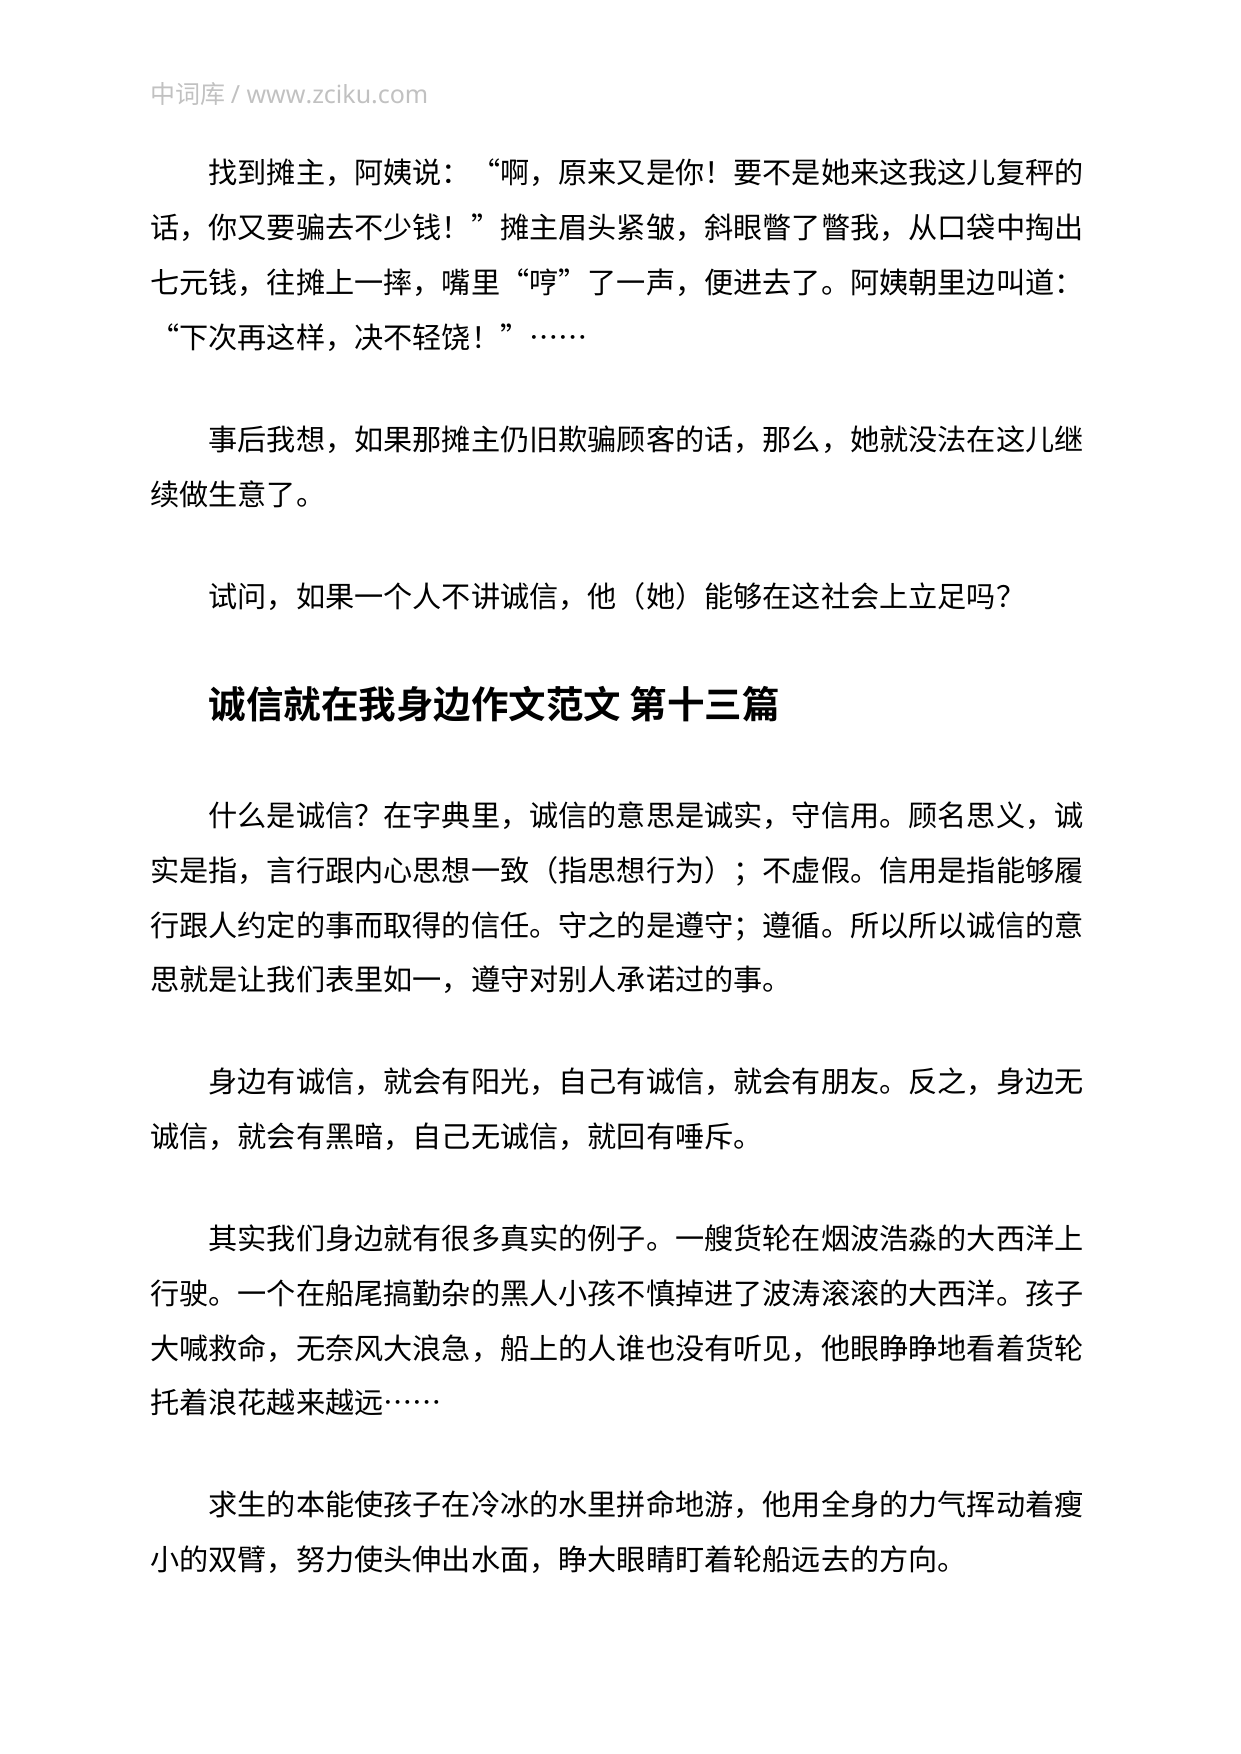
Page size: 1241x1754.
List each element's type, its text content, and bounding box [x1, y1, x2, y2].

text 找到摊主，阿姨说：“啊，原来又是你！要不是她来这我这儿复秤的话，你又要骗去不少钱！”摊主眉头紧皱，斜眼瞥了瞥我，从口袋中掏出七元钱，往摊上一摔，嘴里“哼”了一声，便进去了。阿姨朝里边叫道：“下次再这样，决不轻饶！”…… [150, 150, 1090, 357]
text 什么是诚信？在字典里，诚信的意思是诚实，守信用。顾名思义，诚实是指，言行跟内心思想一致（指思想行为）；不虚假。信用是指能够履行跟人约定的事而取得的信任。守之的是遵守；遵循。所以所以诚信的意思就是让我们表里如一，遵守对别人承诺过的事。 [150, 792, 1090, 999]
text 其实我们身边就有很多真实的例子。一艘货轮在烟波浩淼的大西洋上行驶。一个在船尾搞勤杂的黑人小孩不慎掉进了波涛滚滚的大西洋。孩子大喊救命，无奈风大浪急，船上的人谁也没有听见，他眼睁睁地看着货轮托着浪花越来越远…… [150, 1215, 1090, 1422]
text 诚信就在我身边作文范文 第十三篇 [150, 675, 1090, 729]
text 身边有诚信，就会有阳光，自己有诚信，就会有朋友。反之，身边无诚信，就会有黑暗，自己无诚信，就回有唾斥。 [150, 1059, 1090, 1156]
text 事后我想，如果那摊主仍旧欺骗顾客的话，那么，她就没法在这儿继续做生意了。 [150, 416, 1090, 514]
text 试问，如果一个人不讲诚信，他（她）能够在这社会上立足吗？ [150, 573, 1090, 615]
text 求生的本能使孩子在冷冰的水里拼命地游，他用全身的力气挥动着瘦小的双臂，努力使头伸出水面，睁大眼睛盯着轮船远去的方向。 [150, 1482, 1090, 1579]
